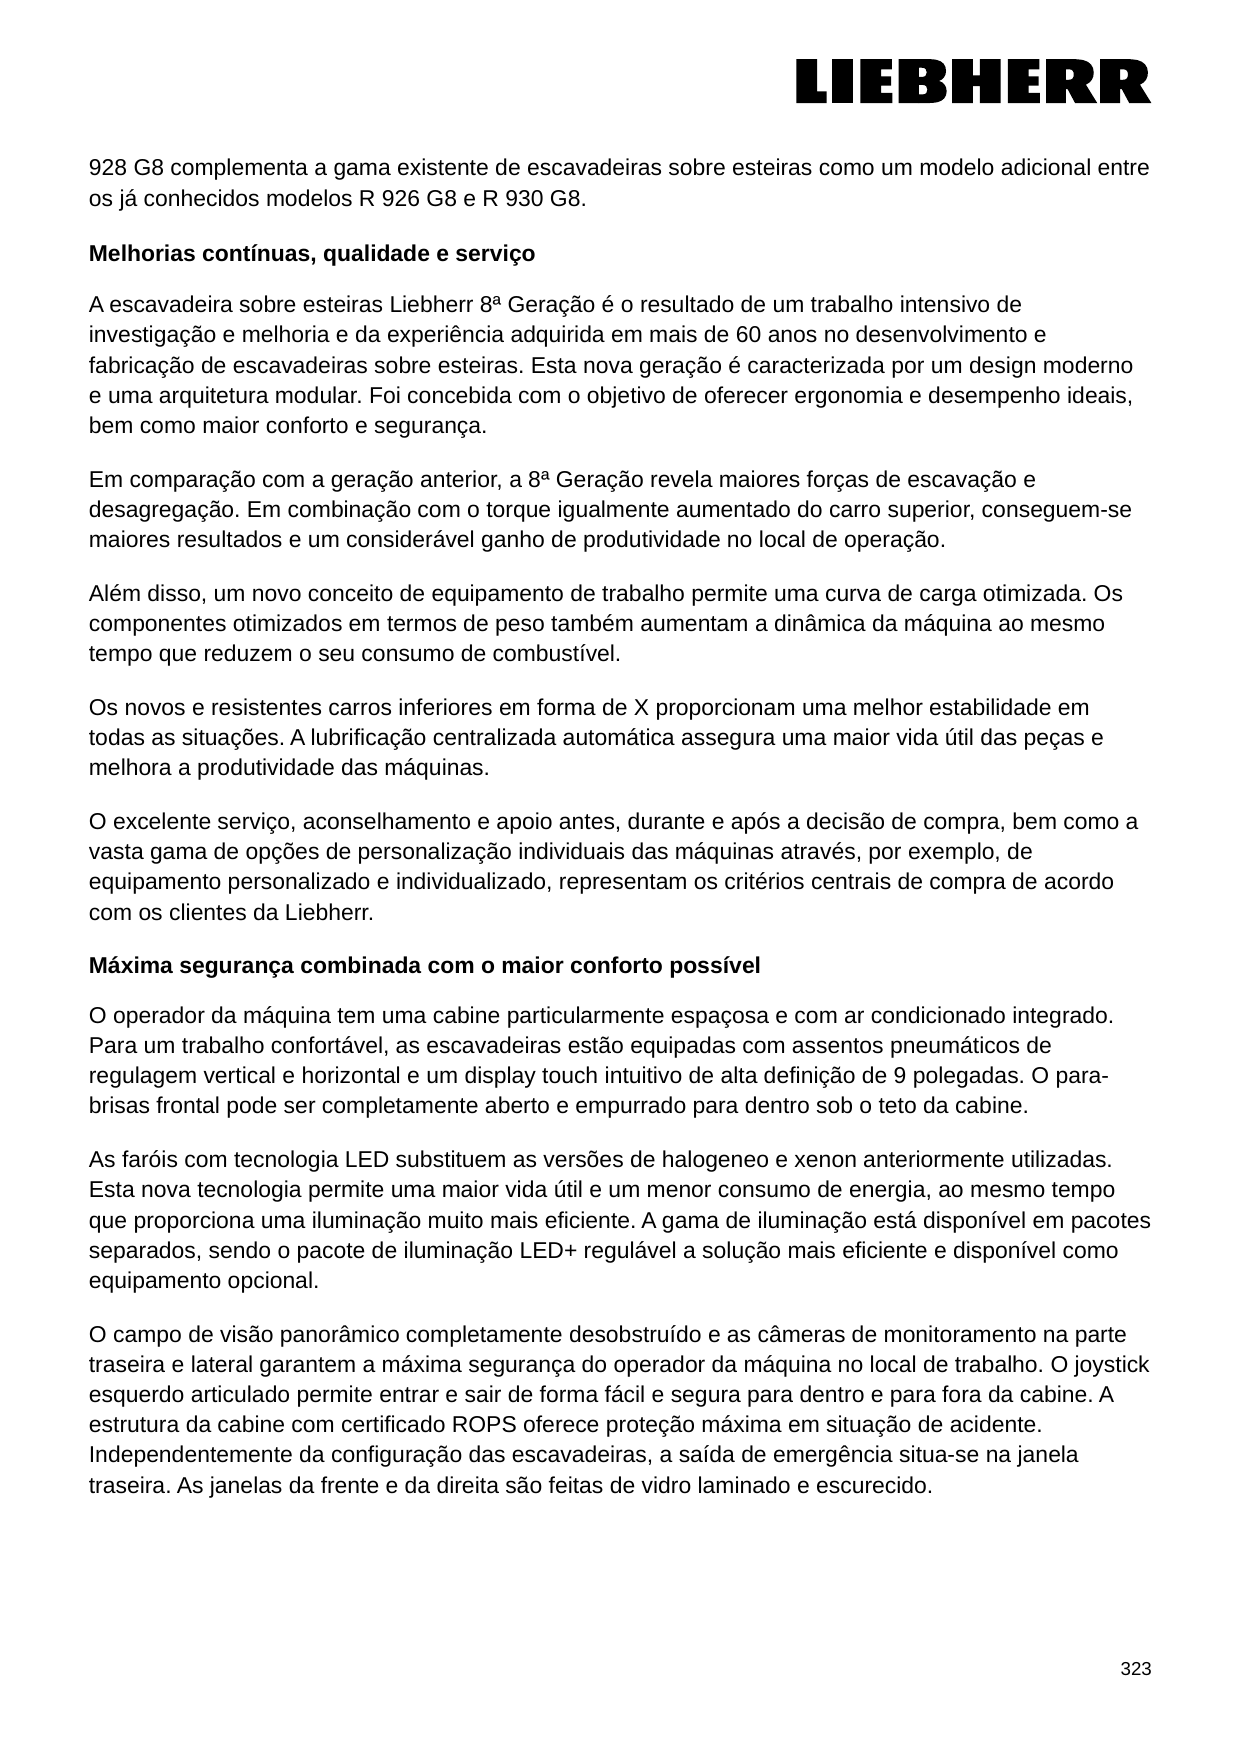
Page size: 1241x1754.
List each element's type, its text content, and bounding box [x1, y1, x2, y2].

text Os novos e resistentes carros inferiores em forma de X proporcionam uma melhor estabilidade em todas as situações. A lubrificação centralizada automática assegura uma maior vida útil das peças e melhora a produtividade das máquinas. [89, 694, 1152, 781]
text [89, 154, 1152, 211]
text A escavadeira sobre esteiras Liebherr 8ª Geração é o resultado de um trabalho intensivo de investigação e melhoria e da experiência adquirida em mais de 60 anos no desenvolvimento e fabricação de escavadeiras sobre esteiras. Esta nova geração é caracterizada por um design moderno e uma arquitetura modular. Foi concebida com o objetivo de oferecer ergonomia e desempenho ideais, bem como maior conforto e segurança. [89, 291, 1152, 438]
text Além disso, um novo conceito de equipamento de trabalho permite uma curva de carga otimizada. Os componentes otimizados em termos de peso também aumentam a dinâmica da máquina ao mesmo tempo que reduzem o seu consumo de combustível. [89, 580, 1152, 666]
text Em comparação com a geração anterior, a 8ª Geração revela maiores forças de escavação e desagregação. Em combinação com o torque igualmente aumentado do carro superior, conseguem-se maiores resultados e um considerável ganho de produtividade no local de operação. [89, 466, 1152, 552]
text O operador da máquina tem uma cabine particularmente espaçosa e com ar condicionado integrado. Para um trabalho confortável, as escavadeiras estão equipadas com assentos pneumáticos de regulagem vertical e horizontal e um display touch intuitivo de alta definição de 9 polegadas. O para-brisas frontal pode ser completamente aberto e empurrado para dentro sob o teto da cabine. [89, 1002, 1152, 1119]
text As faróis com tecnologia LED substituem as versões de halogeneo e xenon anteriormente utilizadas. Esta nova tecnologia permite uma maior vida útil e um menor consumo de energia, ao mesmo tempo que proporciona uma iluminação muito mais eficiente. A gama de iluminação está disponível em pacotes separados, sendo o pacote de iluminação LED+ regulável a solução mais eficiente e disponível como equipamento opcional. [89, 1146, 1152, 1293]
text O campo de visão panorâmico completamente desobstruído e as câmeras de monitoramento na parte traseira e lateral garantem a máxima segurança do operador da máquina no local de trabalho. O joystick esquerdo articulado permite entrar e sair de forma fácil e segura para dentro e para fora da cabine. A estrutura da cabine com certificado ROPS oferece proteção máxima em situação de acidente. Independentemente da configuração das escavadeiras, a saída de emergência situa-se na janela traseira. As janelas da frente e da direita são feitas de vidro laminado e escurecido. [89, 1321, 1152, 1498]
text Melhorias contínuas, qualidade e serviço [89, 240, 1152, 266]
text O excelente serviço, aconselhamento e apoio antes, durante e após a decisão de compra, bem como a vasta gama de opções de personalização individuais das máquinas através, por exemplo, de equipamento personalizado e individualizado, representam os critérios centrais de compra de acordo com os clientes da Liebherr. [89, 808, 1152, 925]
text Máxima segurança combinada com o maior conforto possível [89, 952, 1152, 978]
